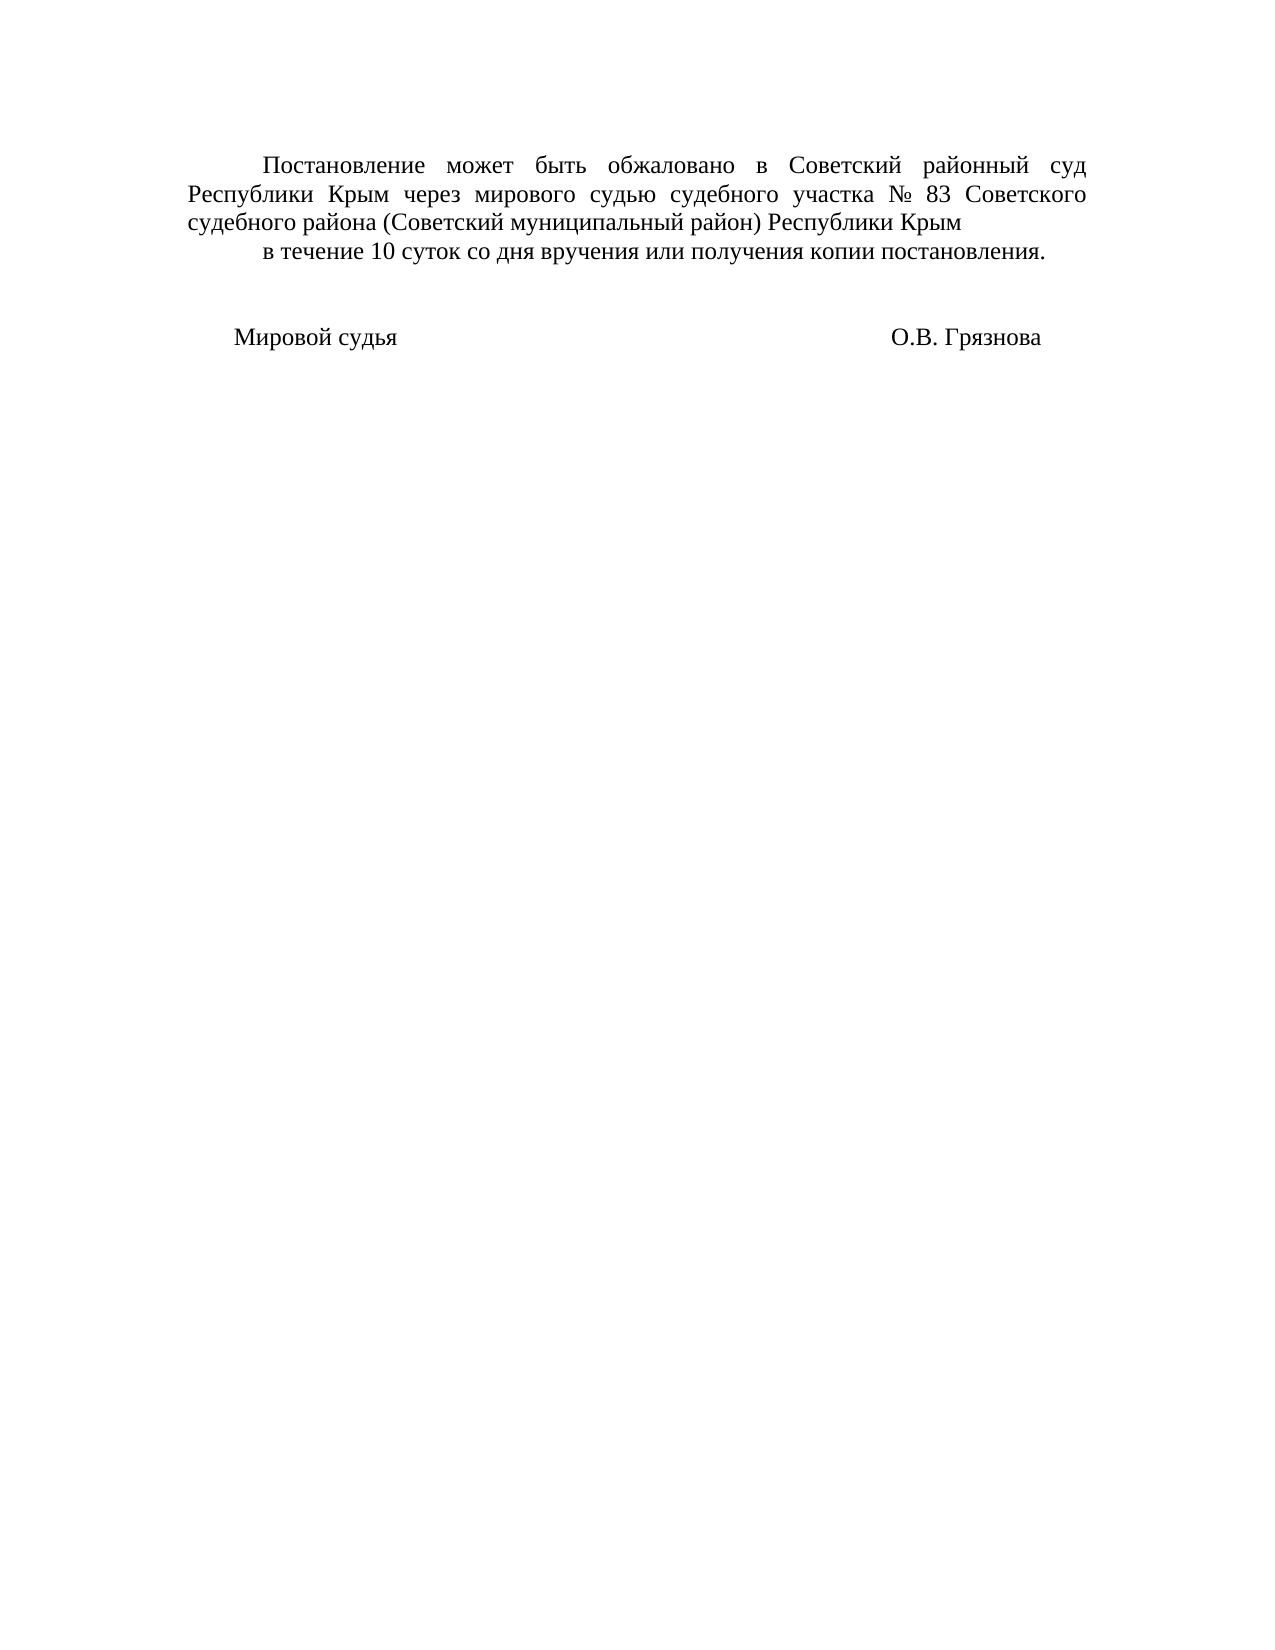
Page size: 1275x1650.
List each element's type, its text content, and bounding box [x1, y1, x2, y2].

text Мировой судья О.В. Грязнова [187, 322, 1087, 351]
text Постановление может быть обжаловано в Советский районный суд Республики Крым через мирового судью судебного участка № 83 Советского судебного района (Советский муниципальный район) Республики Крым [187, 150, 1087, 236]
text в течение 10 суток со дня вручения или получения копии постановления. [187, 236, 1087, 265]
